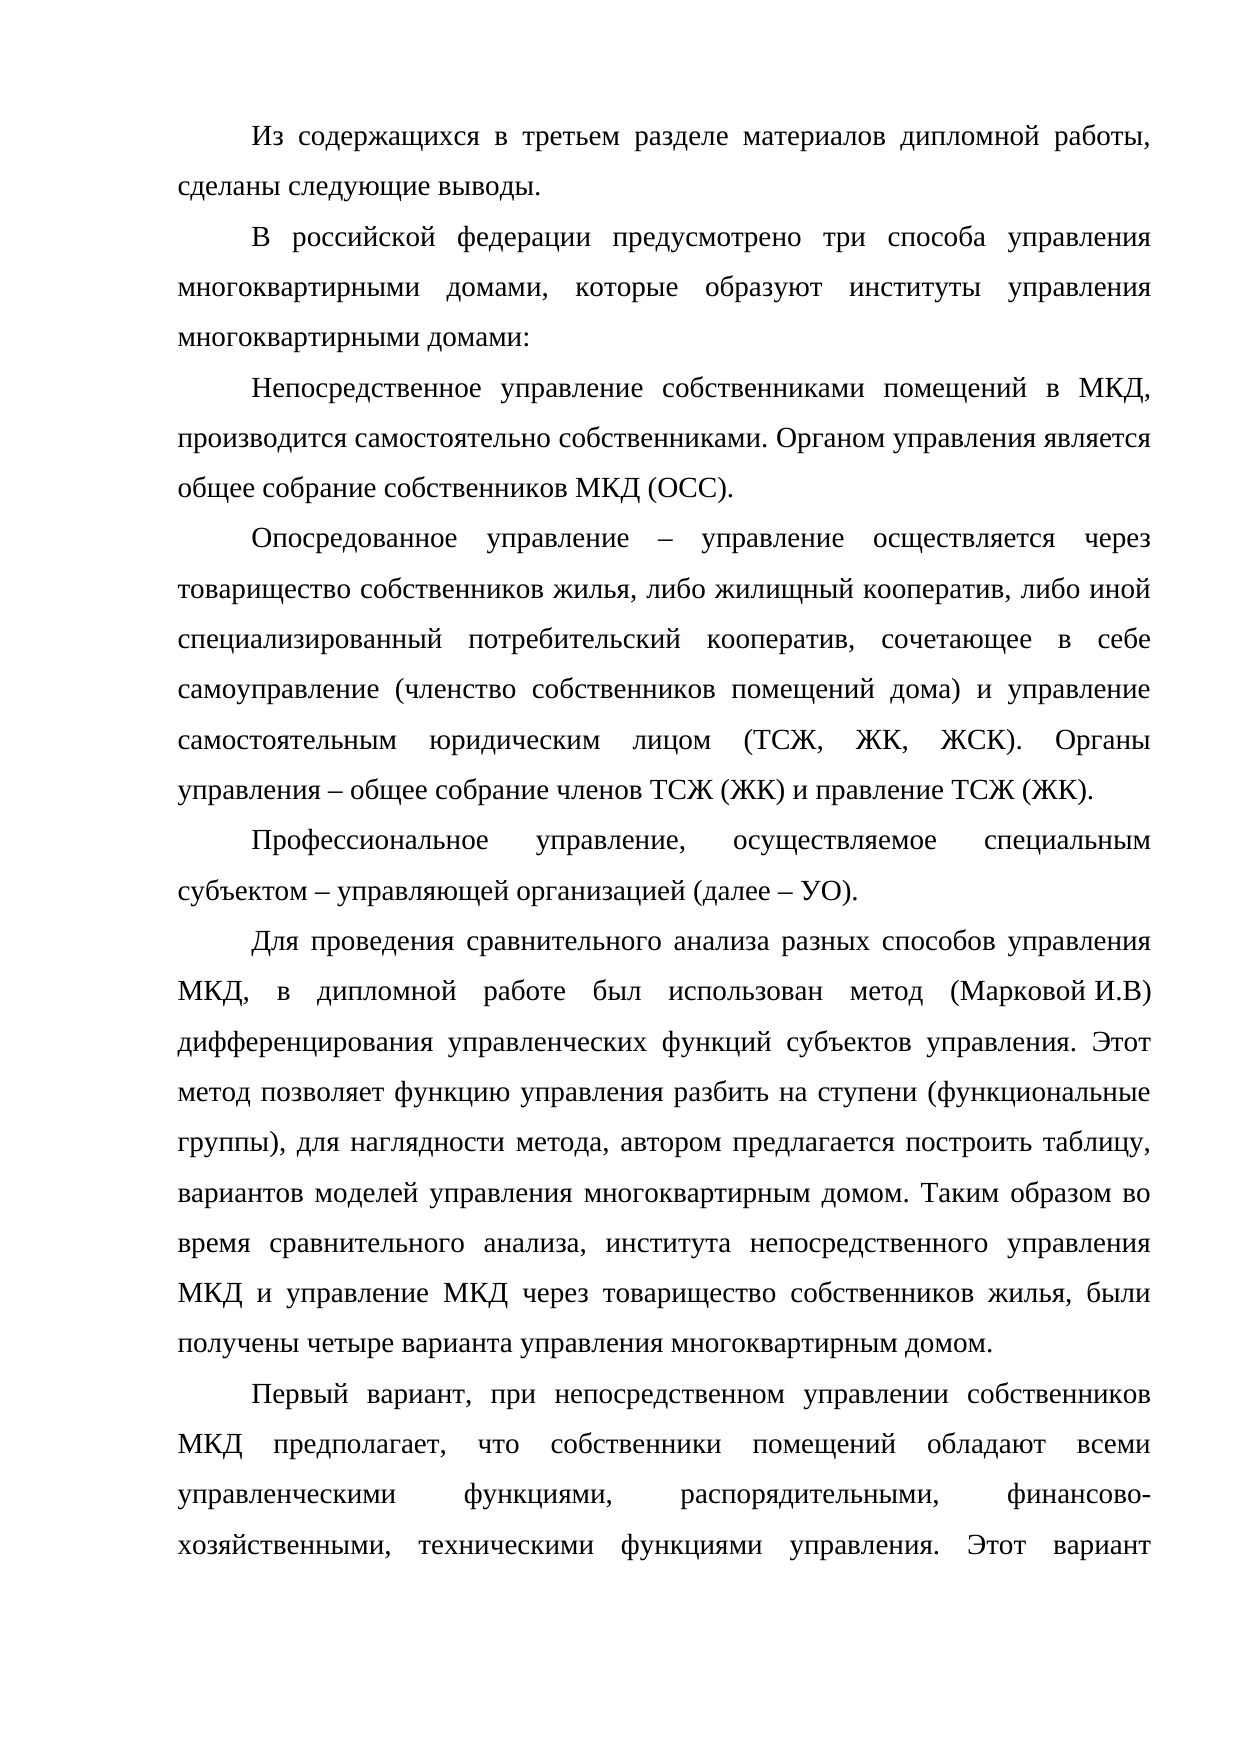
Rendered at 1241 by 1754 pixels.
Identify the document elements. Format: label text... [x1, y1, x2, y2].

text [177, 1376, 1152, 1560]
text Профессиональное управление, осуществляемое специальным субъектом – управляющей организацией (далее – УО). [177, 822, 1152, 906]
text Из содержащихся в третьем разделе материалов дипломной работы, сделаны следующие выводы. [177, 118, 1152, 202]
text В российской федерации предусмотрено три способа управления многоквартирными домами, которые образуют институты управления многоквартирными домами: [177, 219, 1152, 353]
text Для проведения сравнительного анализа разных способов управления МКД, в дипломной работе был использован метод (Марковой И.В) дифференцирования управленческих функций субъектов управления. Этот метод позволяет функцию управления разбить на ступени (функциональные группы), для наглядности метода, автором предлагается построить таблицу, вариантов моделей управления многоквартирным домом. Таким образом во время сравнительного анализа, института непосредственного управления МКД и управление МКД через товарищество собственников жилья, были получены четыре варианта управления многоквартирным домом. [177, 923, 1152, 1359]
text Опосредованное управление – управление осществляется через товарищество собственников жилья, либо жилищный кооператив, либо иной специализированный потребительский кооператив, сочетающее в себе самоуправление (членство собственников помещений дома) и управление самостоятельным юридическим лицом (ТСЖ, ЖК, ЖСК). Органы управления – общее собрание членов ТСЖ (ЖК) и правление ТСЖ (ЖК). [177, 521, 1152, 806]
text Непосредственное управление собственниками помещений в МКД, производится самостоятельно собственниками. Органом управления является общее собрание собственников МКД (ОСС). [177, 370, 1152, 504]
